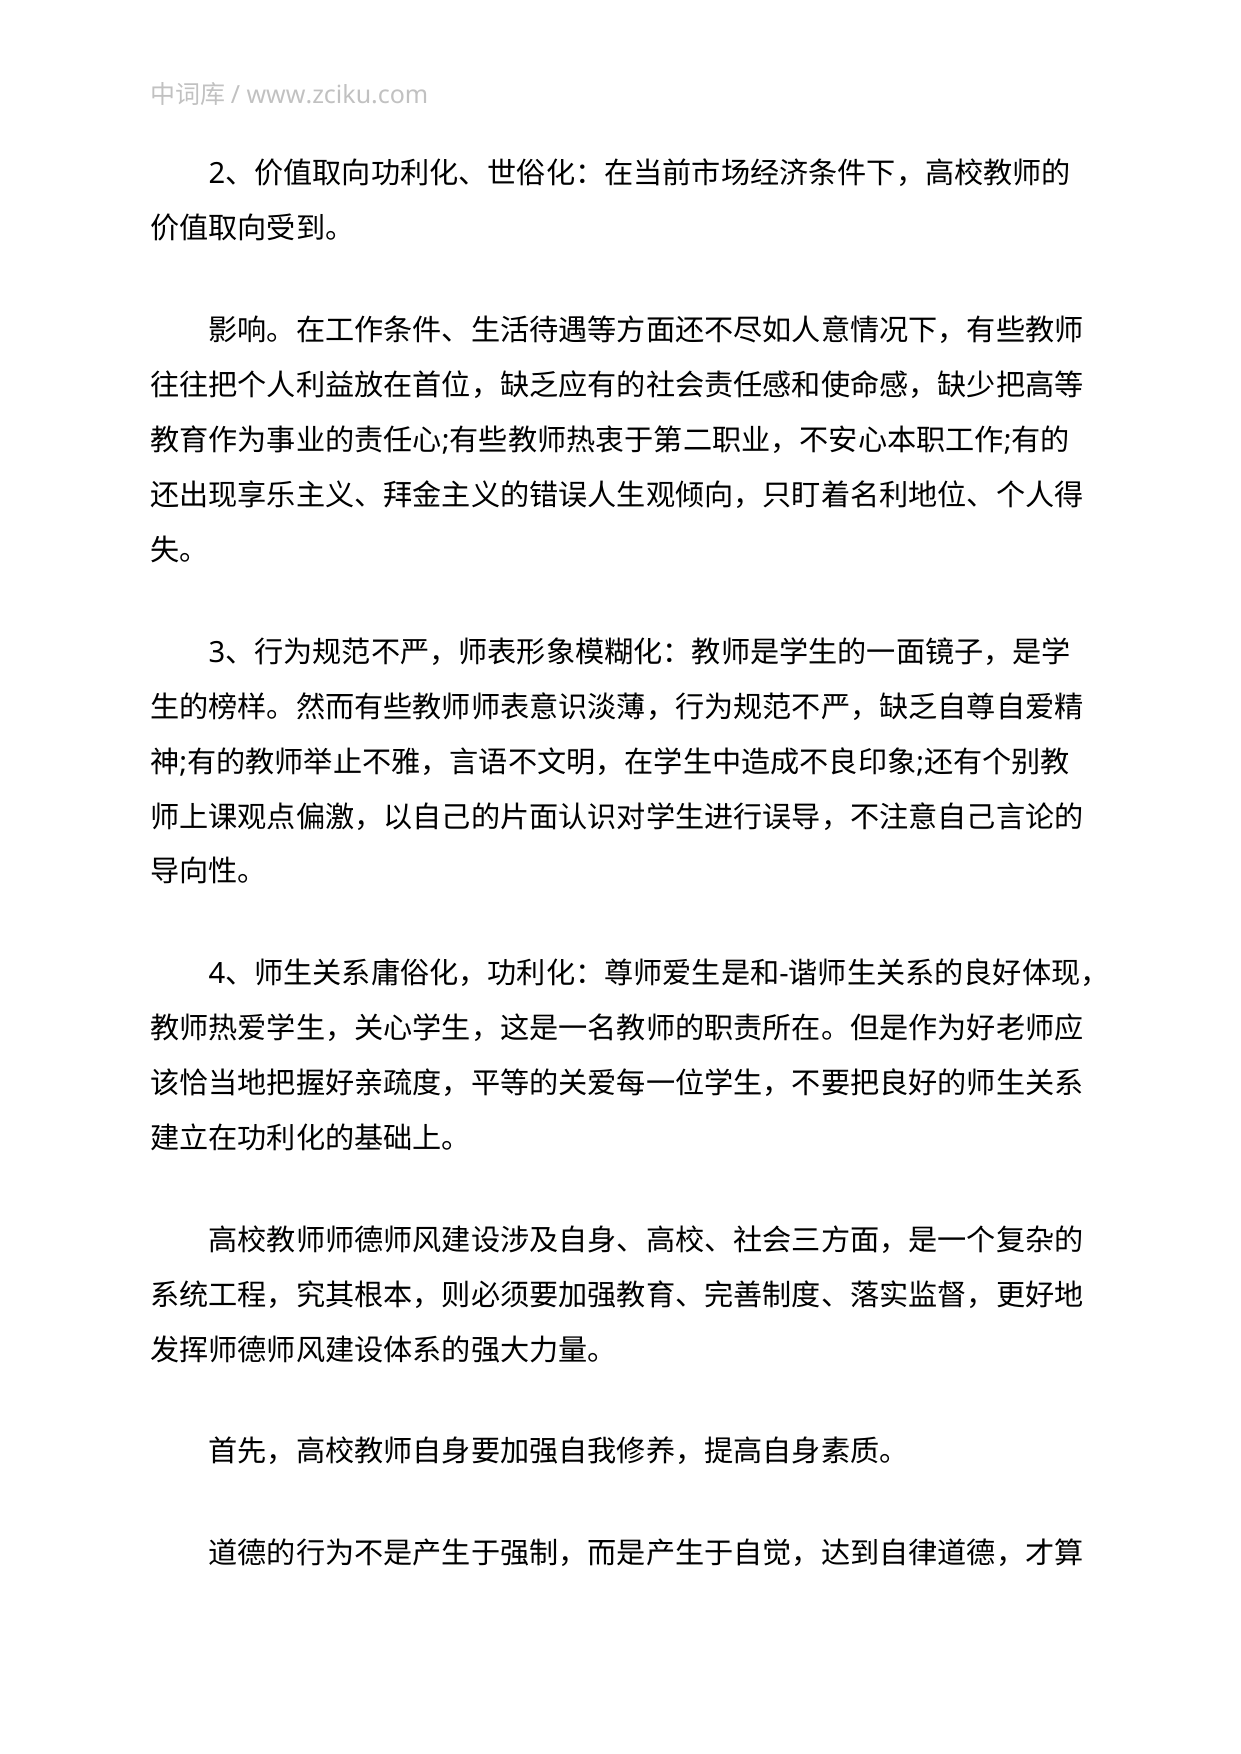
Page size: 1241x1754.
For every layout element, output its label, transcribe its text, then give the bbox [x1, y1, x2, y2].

text 4、师生关系庸俗化，功利化：尊师爱生是和-谐师生关系的良好体现，教师热爱学生，关心学生，这是一名教师的职责所在。但是作为好老师应该恰当地把握好亲疏度，平等的关爱每一位学生，不要把良好的师生关系建立在功利化的基础上。 [150, 950, 1090, 1157]
text 首先，高校教师自身要加强自我修养，提高自身素质。 [150, 1428, 1090, 1470]
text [150, 1530, 1090, 1572]
text 影响。在工作条件、生活待遇等方面还不尽如人意情况下，有些教师往往把个人利益放在首位，缺乏应有的社会责任感和使命感，缺少把高等教育作为事业的责任心;有些教师热衷于第二职业，不安心本职工作;有的还出现享乐主义、拜金主义的错误人生观倾向，只盯着名利地位、个人得失。 [150, 307, 1090, 569]
text 3、行为规范不严，师表形象模糊化：教师是学生的一面镜子，是学生的榜样。然而有些教师师表意识淡薄，行为规范不严，缺乏自尊自爱精神;有的教师举止不雅，言语不文明，在学生中造成不良印象;还有个别教师上课观点偏激，以自己的片面认识对学生进行误导，不注意自己言论的导向性。 [150, 628, 1090, 890]
text 高校教师师德师风建设涉及自身、高校、社会三方面，是一个复杂的系统工程，究其根本，则必须要加强教育、完善制度、落实监督，更好地发挥师德师风建设体系的强大力量。 [150, 1216, 1090, 1368]
text 2、价值取向功利化、世俗化：在当前市场经济条件下，高校教师的价值取向受到。 [150, 150, 1090, 247]
